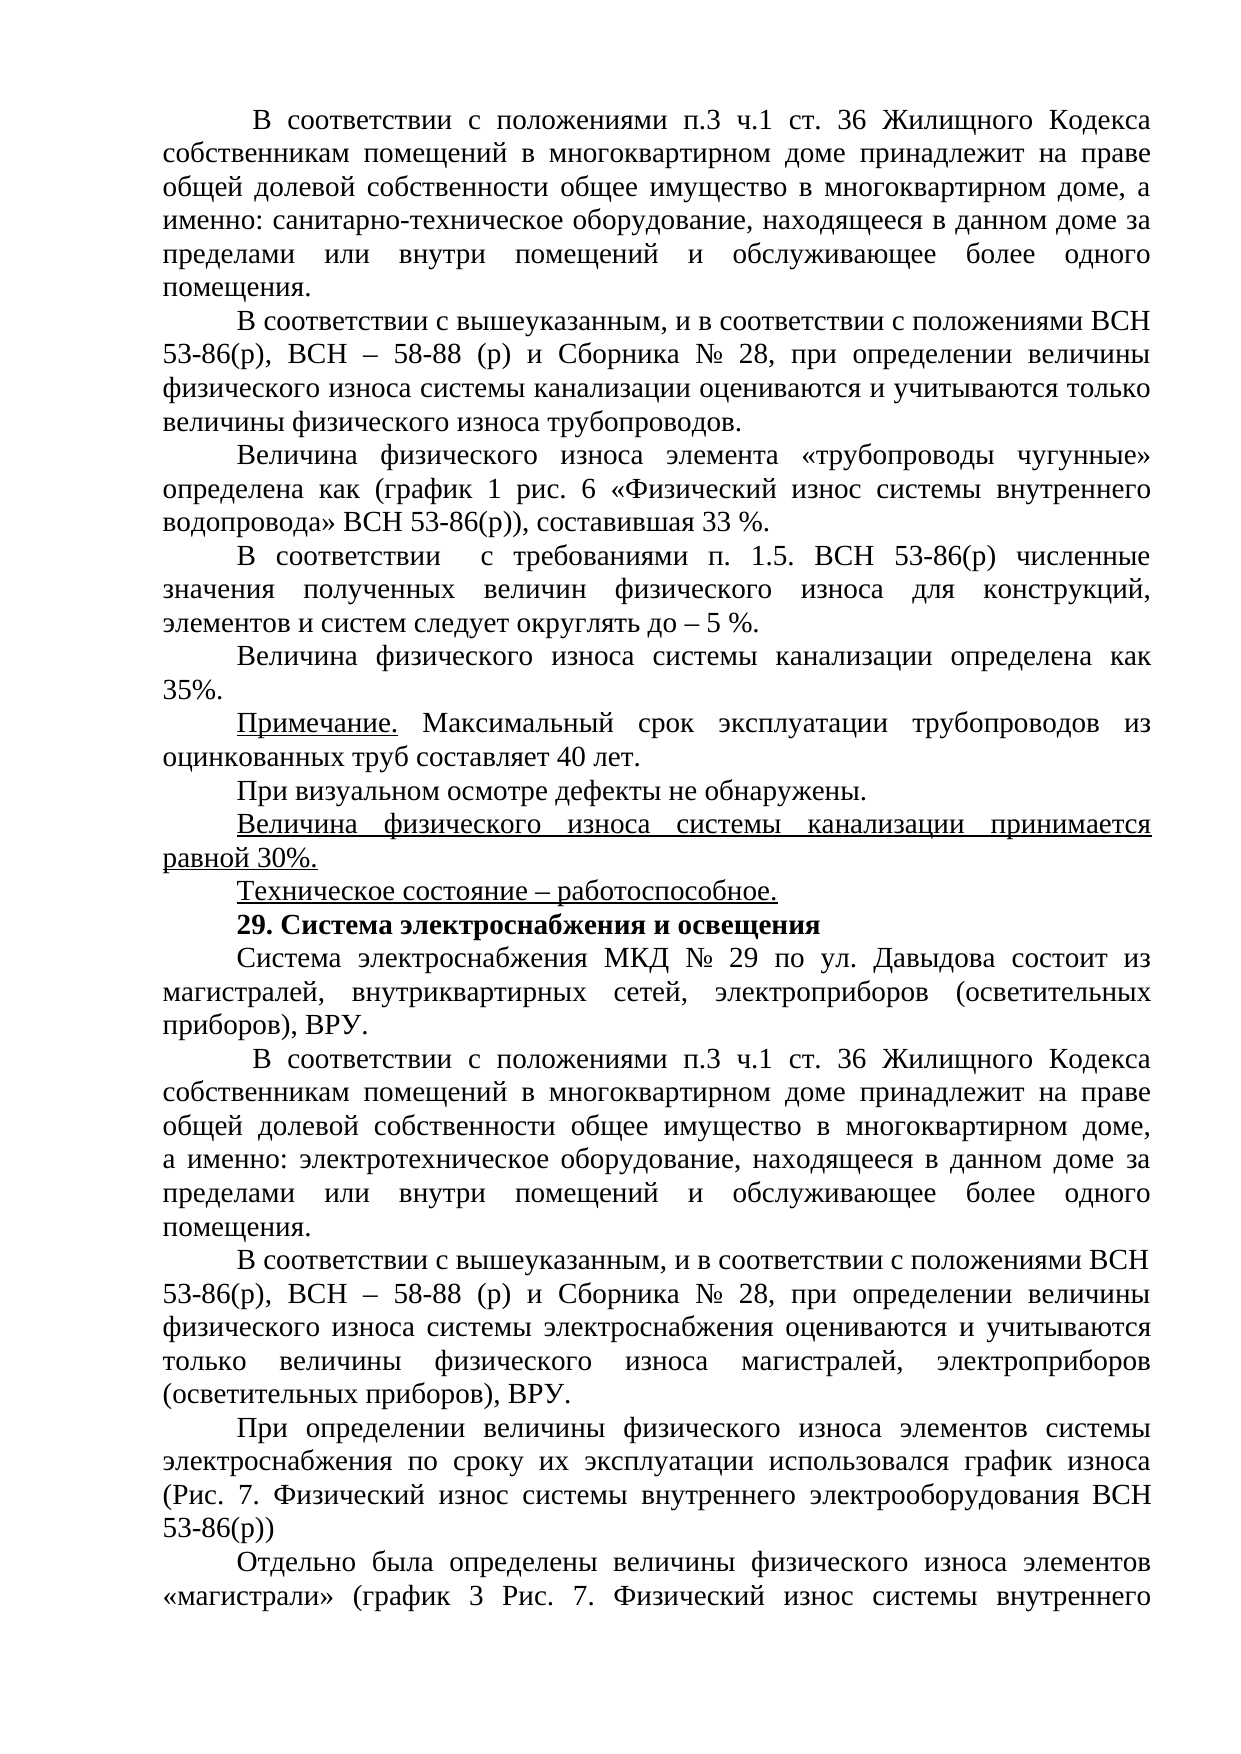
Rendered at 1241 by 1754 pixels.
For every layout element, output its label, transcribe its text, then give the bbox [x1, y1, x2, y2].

text Система электроснабжения МКД № 29 по ул. Давыдова состоит из магистралей, внутриквартирных сетей, электроприборов (осветительных приборов), ВРУ. [162, 940, 1152, 1041]
text 53-86(р), ВСН – 58-88 (р) и Сборника № 28, при определении величины физического износа системы электроснабжения оцениваются и учитываются только величины физического износа магистралей, электроприборов (осветительных приборов), ВРУ. [162, 1276, 1152, 1410]
text Величина физического износа системы канализации определена как 35%. [162, 638, 1152, 706]
text При определении величины физического износа элементов системы электроснабжения по сроку их эксплуатации использовался график износа (Рис. 7. Физический износ системы внутреннего электрооборудования ВСН 53-86(р)) [162, 1410, 1152, 1544]
text 29. Система электроснабжения и освещения [162, 907, 1152, 940]
text В соответствии с положениями п.3 ч.1 ст. 36 Жилищного Кодекса собственникам помещений в многоквартирном доме принадлежит на праве общей долевой собственности общее имущество в многоквартирном доме, а именно: электротехническое оборудование, находящееся в данном доме за пределами или внутри помещений и обслуживающее более одного помещения. [162, 1041, 1152, 1242]
text Величина физического износа системы канализации принимается равной 30%. [162, 806, 1152, 873]
text В соответствии с положениями п.3 ч.1 ст. 36 Жилищного Кодекса собственникам помещений в многоквартирном доме принадлежит на праве общей долевой собственности общее имущество в многоквартирном доме, а именно: санитарно-техническое оборудование, находящееся в данном доме за пределами или внутри помещений и обслуживающее более одного помещения. [162, 102, 1152, 303]
text В соответствии с вышеуказанным, и в соответствии с положениями ВСН [162, 1242, 1152, 1276]
text В соответствии с вышеуказанным, и в соответствии с положениями ВСН 53-86(р), ВСН – 58-88 (р) и Сборника № 28, при определении величины физического износа системы канализации оцениваются и учитываются только величины физического износа трубопроводов. [162, 303, 1152, 437]
text Примечание. Максимальный срок эксплуатации трубопроводов из оцинкованных труб составляет 40 лет. [162, 706, 1152, 773]
text Техническое состояние – работоспособное. [162, 873, 1152, 907]
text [162, 1544, 1152, 1611]
text При визуальном осмотре дефекты не обнаружены. [162, 773, 1152, 806]
text В соответствии с требованиями п. 1.5. ВСН 53-86(р) численные значения полученных величин физического износа для конструкций, элементов и систем следует округлять до – 5 %. [162, 538, 1152, 638]
text Величина физического износа элемента «трубопроводы чугунные» определена как (график 1 рис. 6 «Физический износ системы внутреннего водопровода» ВСН 53-86(р)), составившая 33 %. [162, 437, 1152, 538]
